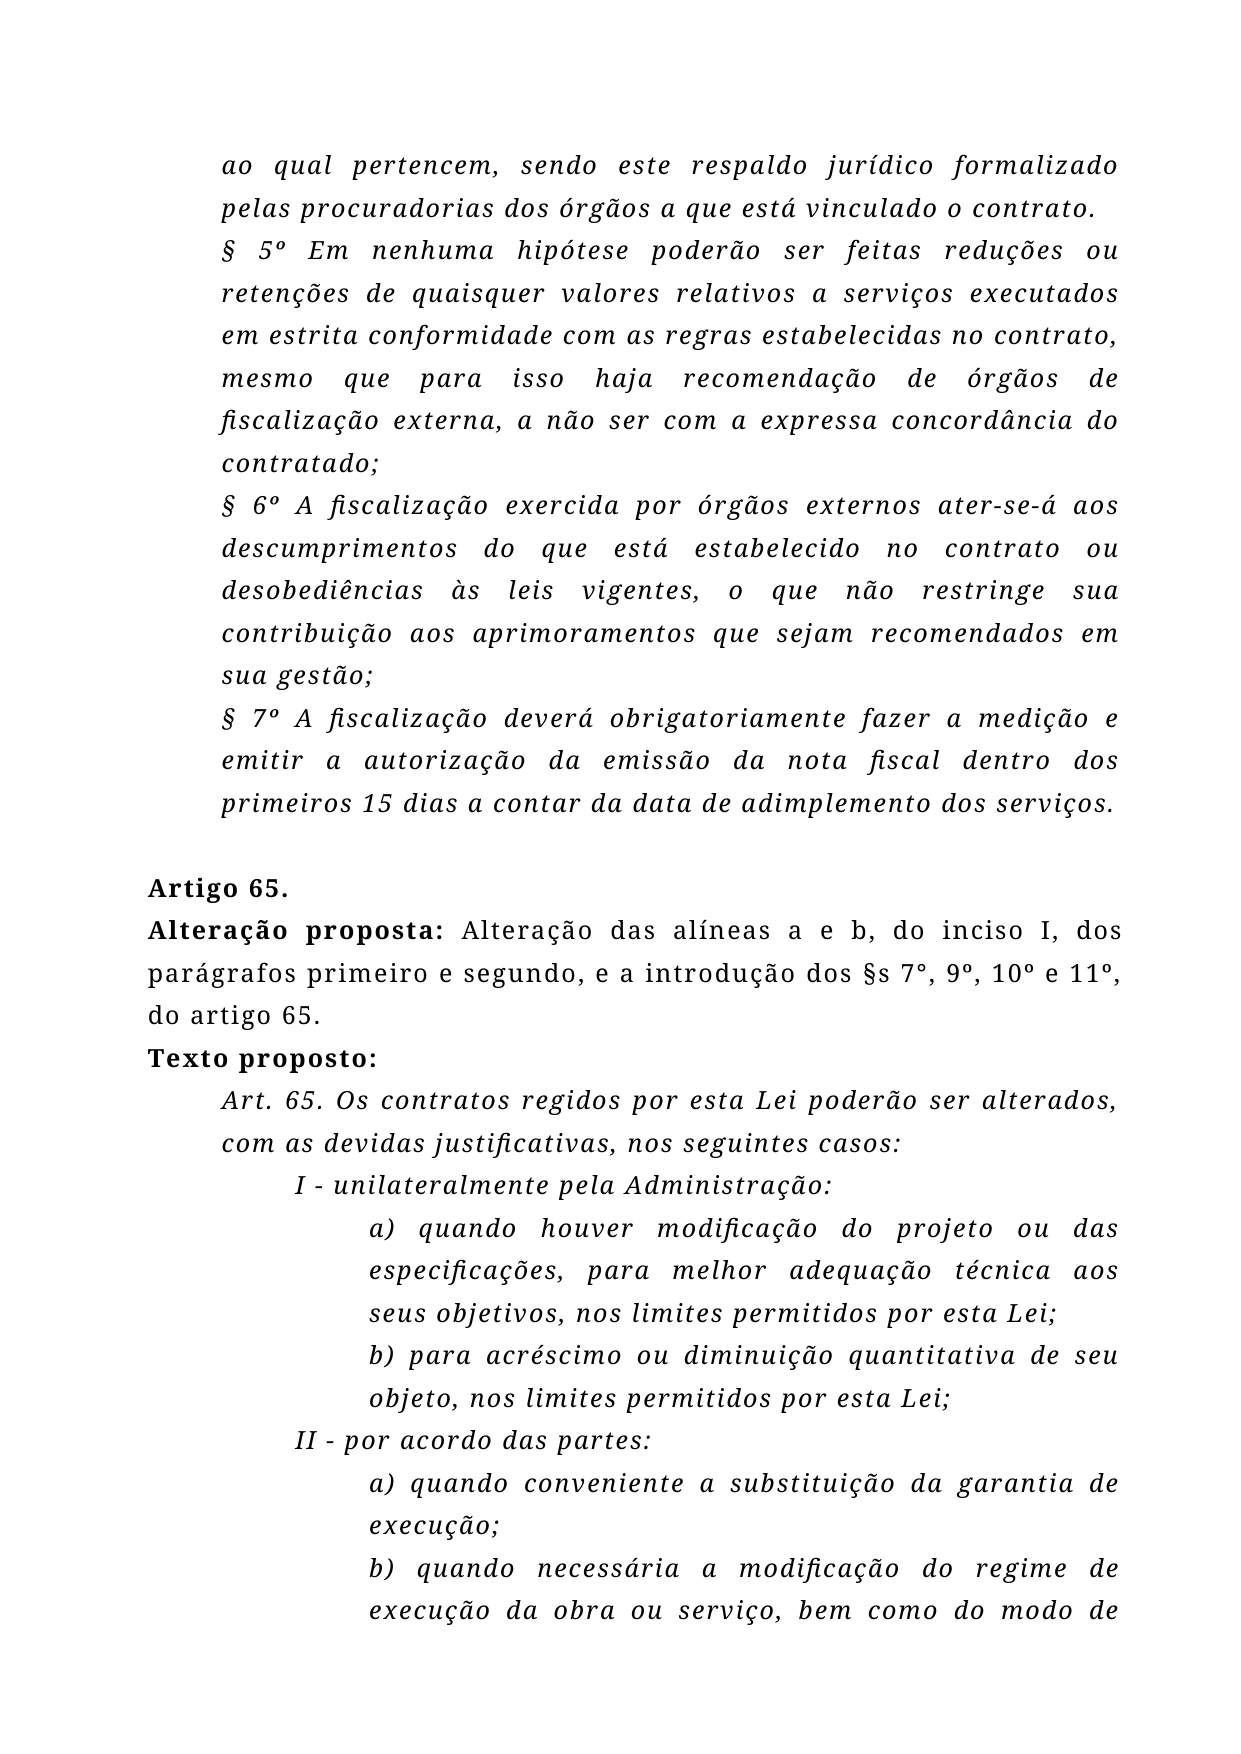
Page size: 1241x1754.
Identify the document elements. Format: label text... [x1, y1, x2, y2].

text Art. 65. Os contratos regidos por esta Lei poderão ser alterados, com as devidas justificativas, nos seguintes casos: [221, 1083, 1122, 1159]
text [221, 148, 1122, 224]
text § 5º Em nenhuma hipótese poderão ser feitas reduções ou retenções de quaisquer valores relativos a serviços executados em estrita conformidade com as regras estabelecidas no contrato, mesmo que para isso haja recomendação de órgãos de fiscalização externa, a não ser com a expressa concordância do contratado; [221, 233, 1122, 479]
text a) quando houver modificação do projeto ou das especificações, para melhor adequação técnica aos seus objetivos, nos limites permitidos por esta Lei; [369, 1210, 1122, 1329]
text I - unilateralmente pela Administração: [295, 1168, 1122, 1202]
text b) para acréscimo ou diminuição quantitativa de seu objeto, nos limites permitidos por esta Lei; [369, 1338, 1122, 1414]
text a) quando conveniente a substituição da garantia de execução; [369, 1465, 1122, 1542]
text Texto proposto: [148, 1040, 1122, 1074]
text Artigo 65. [148, 870, 1122, 904]
text § 6º A fiscalização exercida por órgãos externos ater-se-á aos descumprimentos do que está estabelecido no contrato ou desobediências às leis vigentes, o que não restringe sua contribuição aos aprimoramentos que sejam recomendados em sua gestão; [221, 488, 1122, 692]
text Alteração proposta: Alteração das alíneas a e b, do inciso I, dos parágrafos primeiro e segundo, e a introdução dos §s 7°, 9º, 10º e 11º, do artigo 65. [148, 913, 1122, 1032]
text II - por acordo das partes: [295, 1423, 1122, 1457]
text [369, 1550, 1122, 1627]
text § 7º A fiscalização deverá obrigatoriamente fazer a medição e emitir a autorização da emissão da nota fiscal dentro dos primeiros 15 dias a contar da data de adimplemento dos serviços. [221, 700, 1122, 819]
